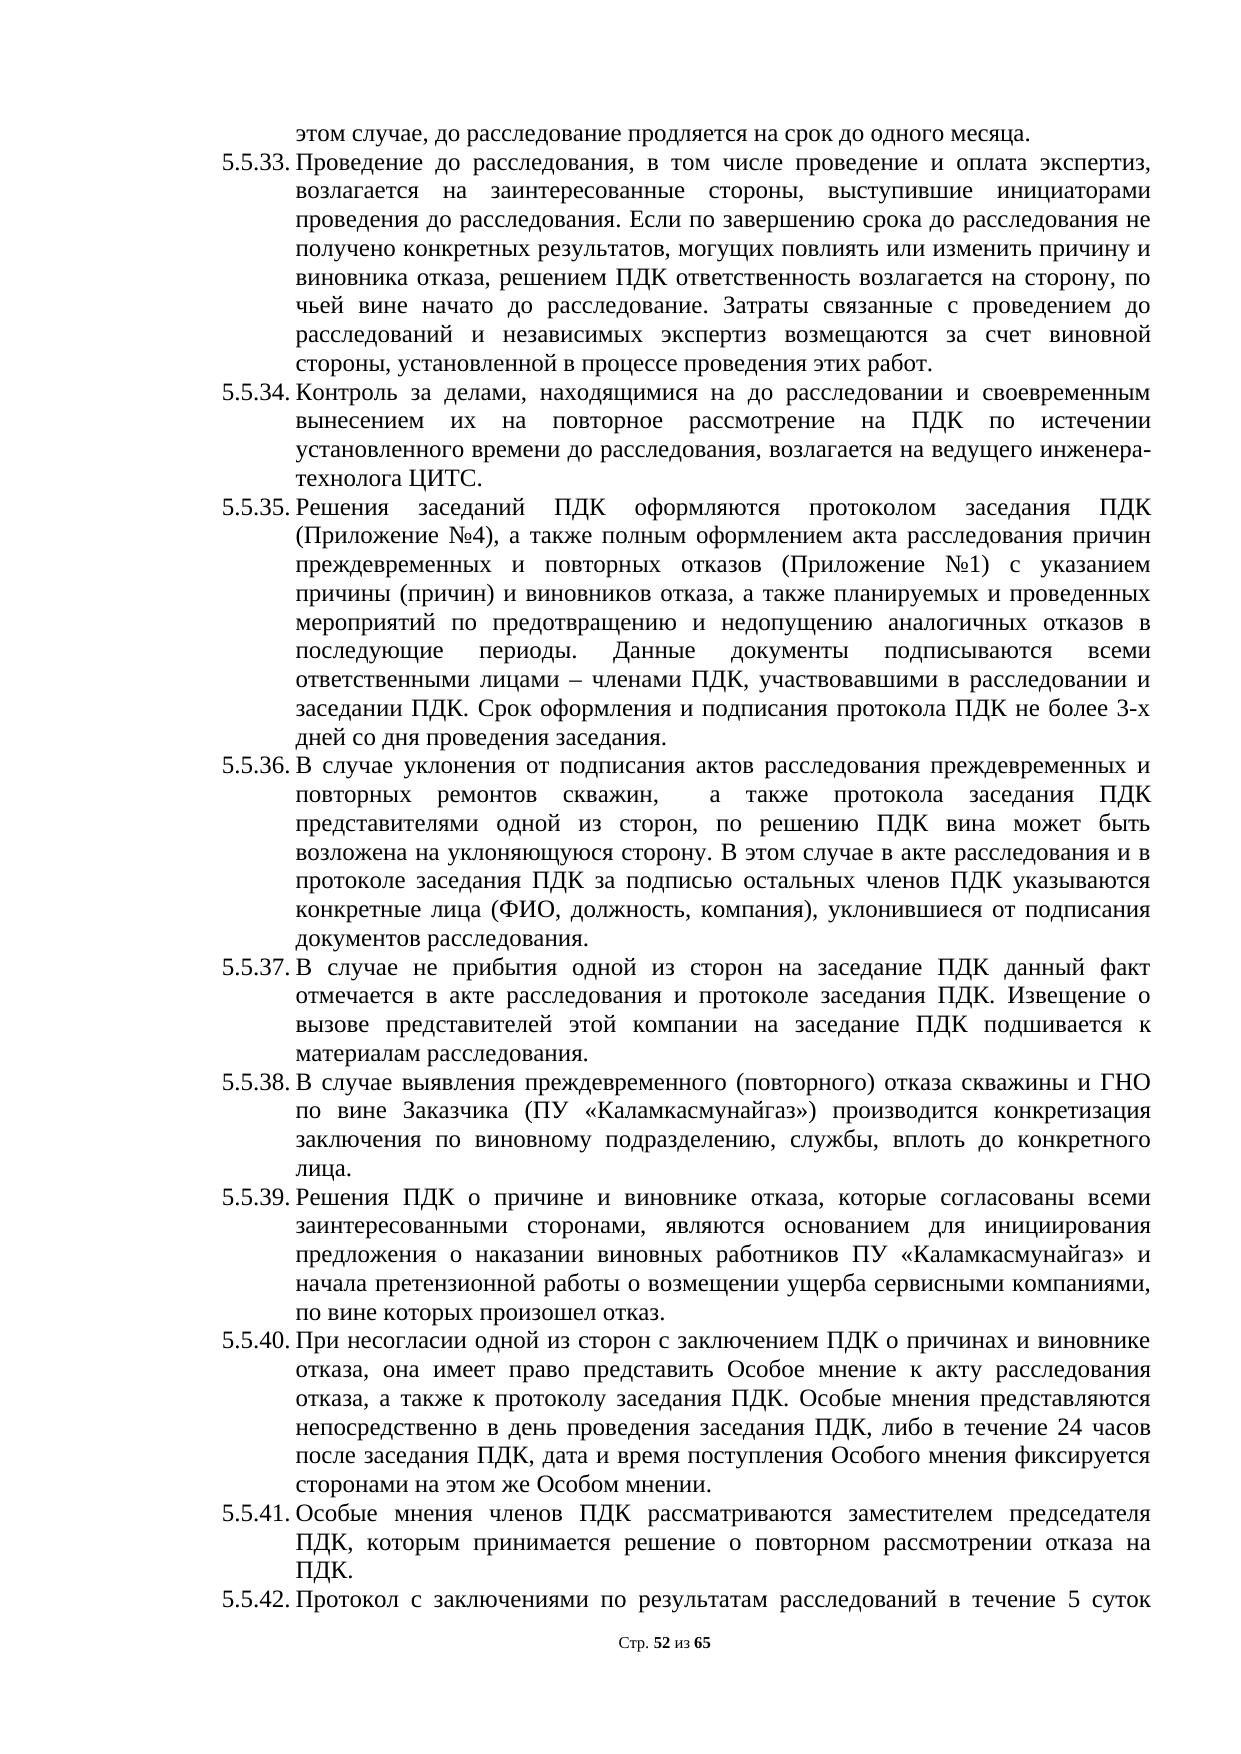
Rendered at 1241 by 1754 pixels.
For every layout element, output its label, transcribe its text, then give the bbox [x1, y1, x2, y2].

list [222, 1584, 1152, 1613]
list В случае выявления преждевременного (повторного) отказа скважины и ГНО по вине Заказчика (ПУ «Каламкасмунайгаз») производится конкретизация заключения по виновному подразделению, службы, вплоть до конкретного лица. [222, 1067, 1152, 1182]
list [222, 118, 1152, 147]
list Особые мнения членов ПДК рассматриваются заместителем председателя ПДК, которым принимается решение о повторном рассмотрении отказа на ПДК. [222, 1498, 1152, 1584]
list Проведение до расследования, в том числе проведение и оплата экспертиз, возлагается на заинтересованные стороны, выступившие инициаторами проведения до расследования. Если по завершению срока до расследования не получено конкретных результатов, могущих повлиять или изменить причину и виновника отказа, решением ПДК ответственность возлагается на сторону, по чьей вине начато до расследование. Затраты связанные с проведением до расследований и независимых экспертиз возмещаются за счет виновной стороны, установленной в процессе проведения этих работ. [222, 147, 1152, 377]
list В случае не прибытия одной из сторон на заседание ПДК данный факт отмечается в акте расследования и протоколе заседания ПДК. Извещение о вызове представителей этой компании на заседание ПДК подшивается к материалам расследования. [222, 952, 1152, 1067]
list Решения ПДК о причине и виновнике отказа, которые согласованы всеми заинтересованными сторонами, являются основанием для инициирования предложения о наказании виновных работников ПУ «Каламкасмунайгаз» и начала претензионной работы о возмещении ущерба сервисными компаниями, по вине которых произошел отказ. [222, 1182, 1152, 1326]
list Решения заседаний ПДК оформляются протоколом заседания ПДК (Приложение №4), а также полным оформлением акта расследования причин преждевременных и повторных отказов (Приложение №1) с указанием причины (причин) и виновников отказа, а также планируемых и проведенных мероприятий по предотвращению и недопущению аналогичных отказов в последующие периоды. Данные документы подписываются всеми ответственными лицами – членами ПДК, участвовавшими в расследовании и заседании ПДК. Срок оформления и подписания протокола ПДК не более 3-х дней со дня проведения заседания. [222, 492, 1152, 751]
list Контроль за делами, находящимися на до расследовании и своевременным вынесением их на повторное рассмотрение на ПДК по истечении установленного времени до расследования, возлагается на ведущего инженера-технолога ЦИТС. [222, 377, 1152, 492]
list При несогласии одной из сторон с заключением ПДК о причинах и виновнике отказа, она имеет право представить Особое мнение к акту расследования отказа, а также к протоколу заседания ПДК. Особые мнения представляются непосредственно в день проведения заседания ПДК, либо в течение 24 часов после заседания ПДК, дата и время поступления Особого мнения фиксируется сторонами на этом же Особом мнении. [222, 1326, 1152, 1498]
list В случае уклонения от подписания актов расследования преждевременных и повторных ремонтов скважин, а также протокола заседания ПДК представителями одной из сторон, по решению ПДК вина может быть возложена на уклоняющуюся сторону. В этом случае в акте расследования и в протоколе заседания ПДК за подписью остальных членов ПДК указываются конкретные лица (ФИО, должность, компания), уклонившиеся от подписания документов расследования. [222, 751, 1152, 952]
